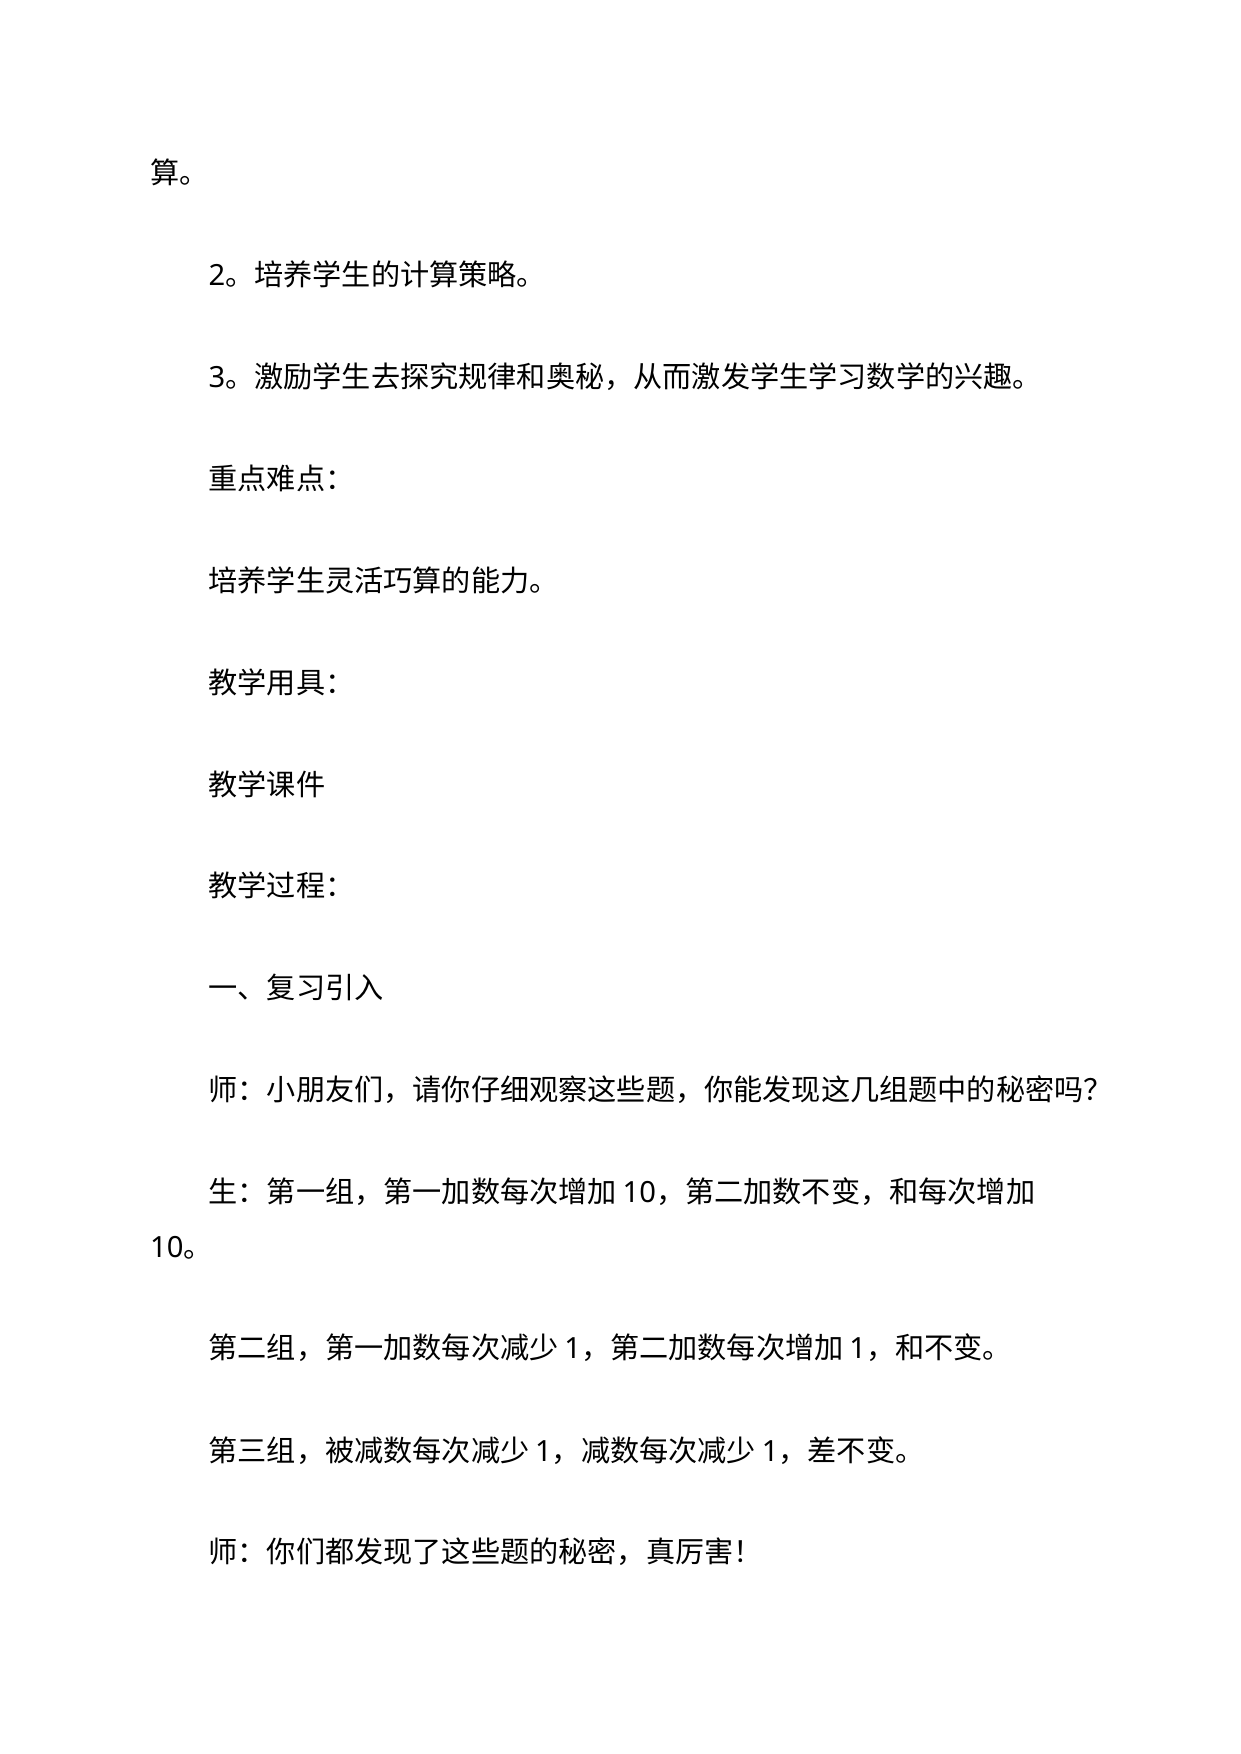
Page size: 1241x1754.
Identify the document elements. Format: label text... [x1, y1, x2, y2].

text 2。培养学生的计算策略。 [150, 252, 1090, 294]
text 教学用具： [150, 659, 1090, 702]
text 培养学生灵活巧算的能力。 [150, 557, 1090, 600]
text 一、复习引入 [150, 964, 1090, 1007]
text 教学课件 [150, 761, 1090, 803]
text 第三组，被减数每次减少1，减数每次减少1，差不变。 [150, 1427, 1090, 1469]
text 生：第一组，第一加数每次增加10，第二加数不变，和每次增加10。 [150, 1168, 1090, 1266]
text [150, 150, 1090, 192]
text 教学过程： [150, 863, 1090, 905]
text 重点难点： [150, 456, 1090, 498]
text 第二组，第一加数每次减少1，第二加数每次增加1，和不变。 [150, 1325, 1090, 1367]
text 3。激励学生去探究规律和奥秘，从而激发学生学习数学的兴趣。 [150, 354, 1090, 396]
text 师：小朋友们，请你仔细观察这些题，你能发现这几组题中的秘密吗？ [150, 1066, 1090, 1109]
text 师：你们都发现了这些题的秘密，真厉害！ [150, 1529, 1090, 1571]
